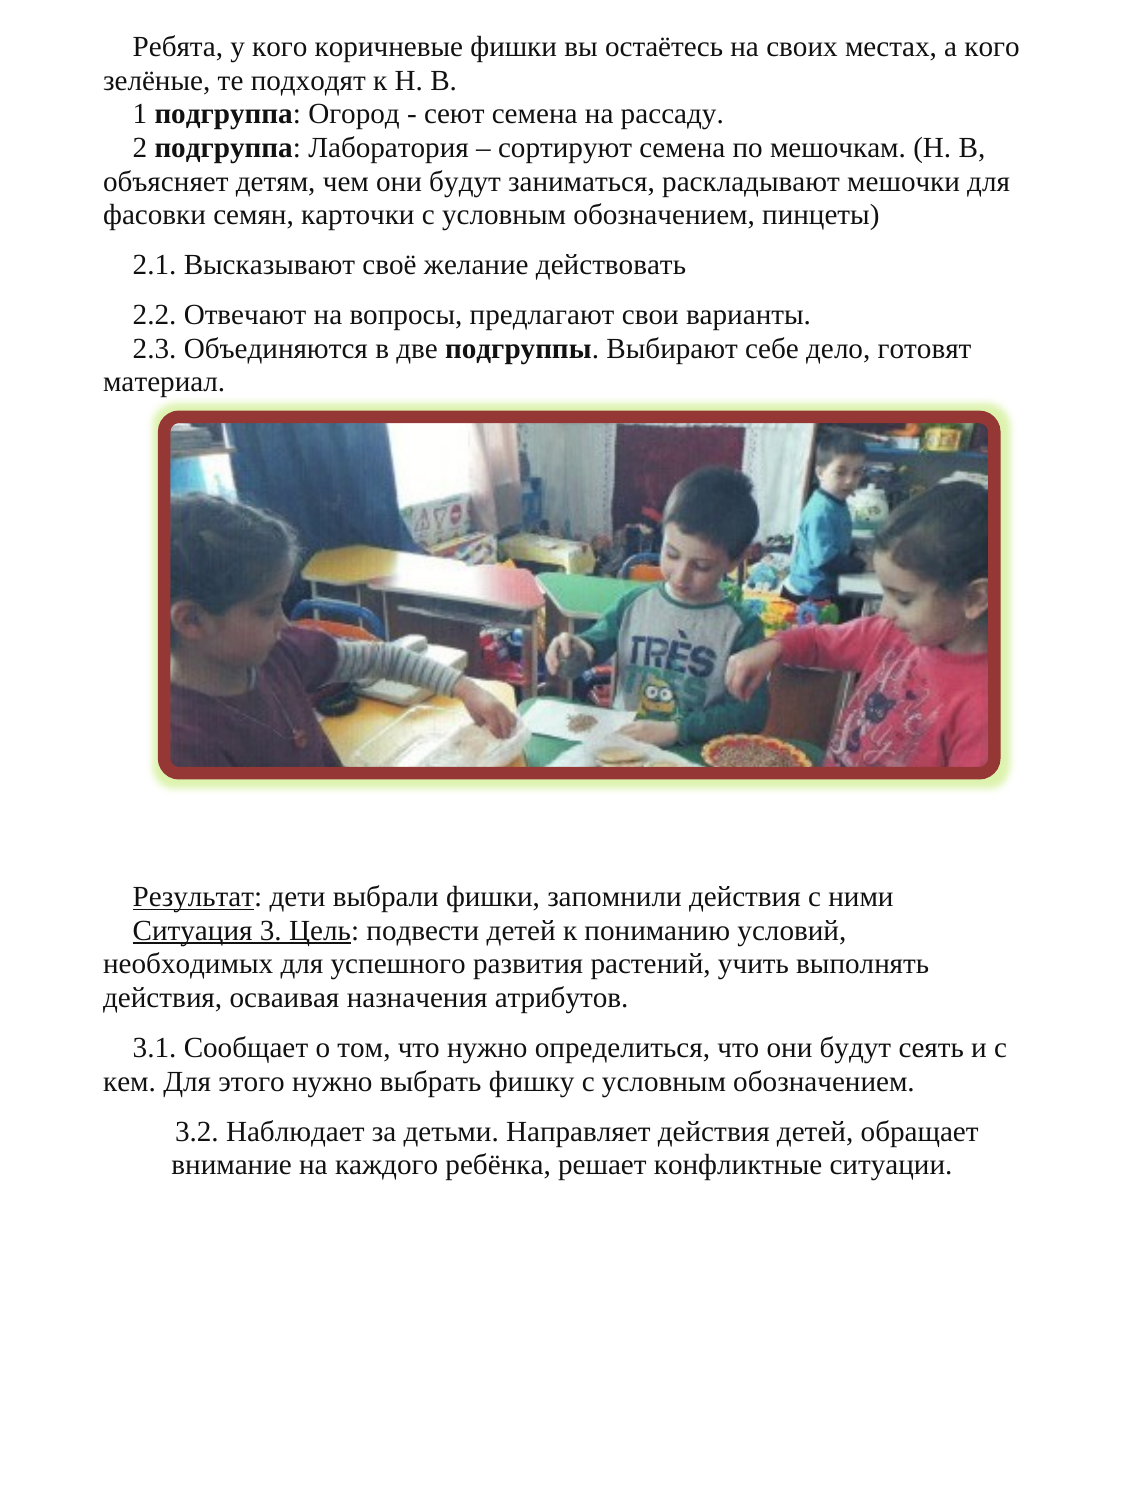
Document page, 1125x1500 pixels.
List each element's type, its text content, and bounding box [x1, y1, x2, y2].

text Ребята, у кого коричневые фишки вы остаётесь на своих местах, а кого зелёные, те подходят к Н. В. [103, 29, 1021, 97]
picture [171, 424, 988, 766]
text 1 подгруппа: Огород - сеют семена на рассаду. [103, 97, 1021, 130]
text 3.2. Наблюдает за детьми. Направляет действия детей, обращает внимание на каждого ребёнка, решает конфликтные ситуации. [103, 1114, 1021, 1181]
text Ситуация 3. Цель: подвести детей к пониманию условий, необходимых для успешного развития растений, учить выполнять действия, осваивая назначения атрибутов. [103, 913, 1021, 1014]
text 2.2. Отвечают на вопросы, предлагают свои варианты. [103, 297, 1021, 331]
text Результат: дети выбрали фишки, запомнили действия с ними [103, 879, 1021, 913]
text 2.1. Высказывают своё желание действовать [103, 247, 1021, 281]
text 2.3. Объединяются в две подгруппы. Выбирают себе дело, готовят материал. [103, 331, 1021, 398]
text 3.1. Сообщает о том, что нужно определиться, что они будут сеять и с кем. Для этого нужно выбрать фишку с условным обозначением. [103, 1030, 1021, 1097]
text 2 подгруппа: Лаборатория – сортируют семена по мешочкам. (Н. В, объясняет детям, чем они будут заниматься, раскладывают мешочки для фасовки семян, карточки с условным обозначением, пинцеты) [103, 130, 1021, 231]
